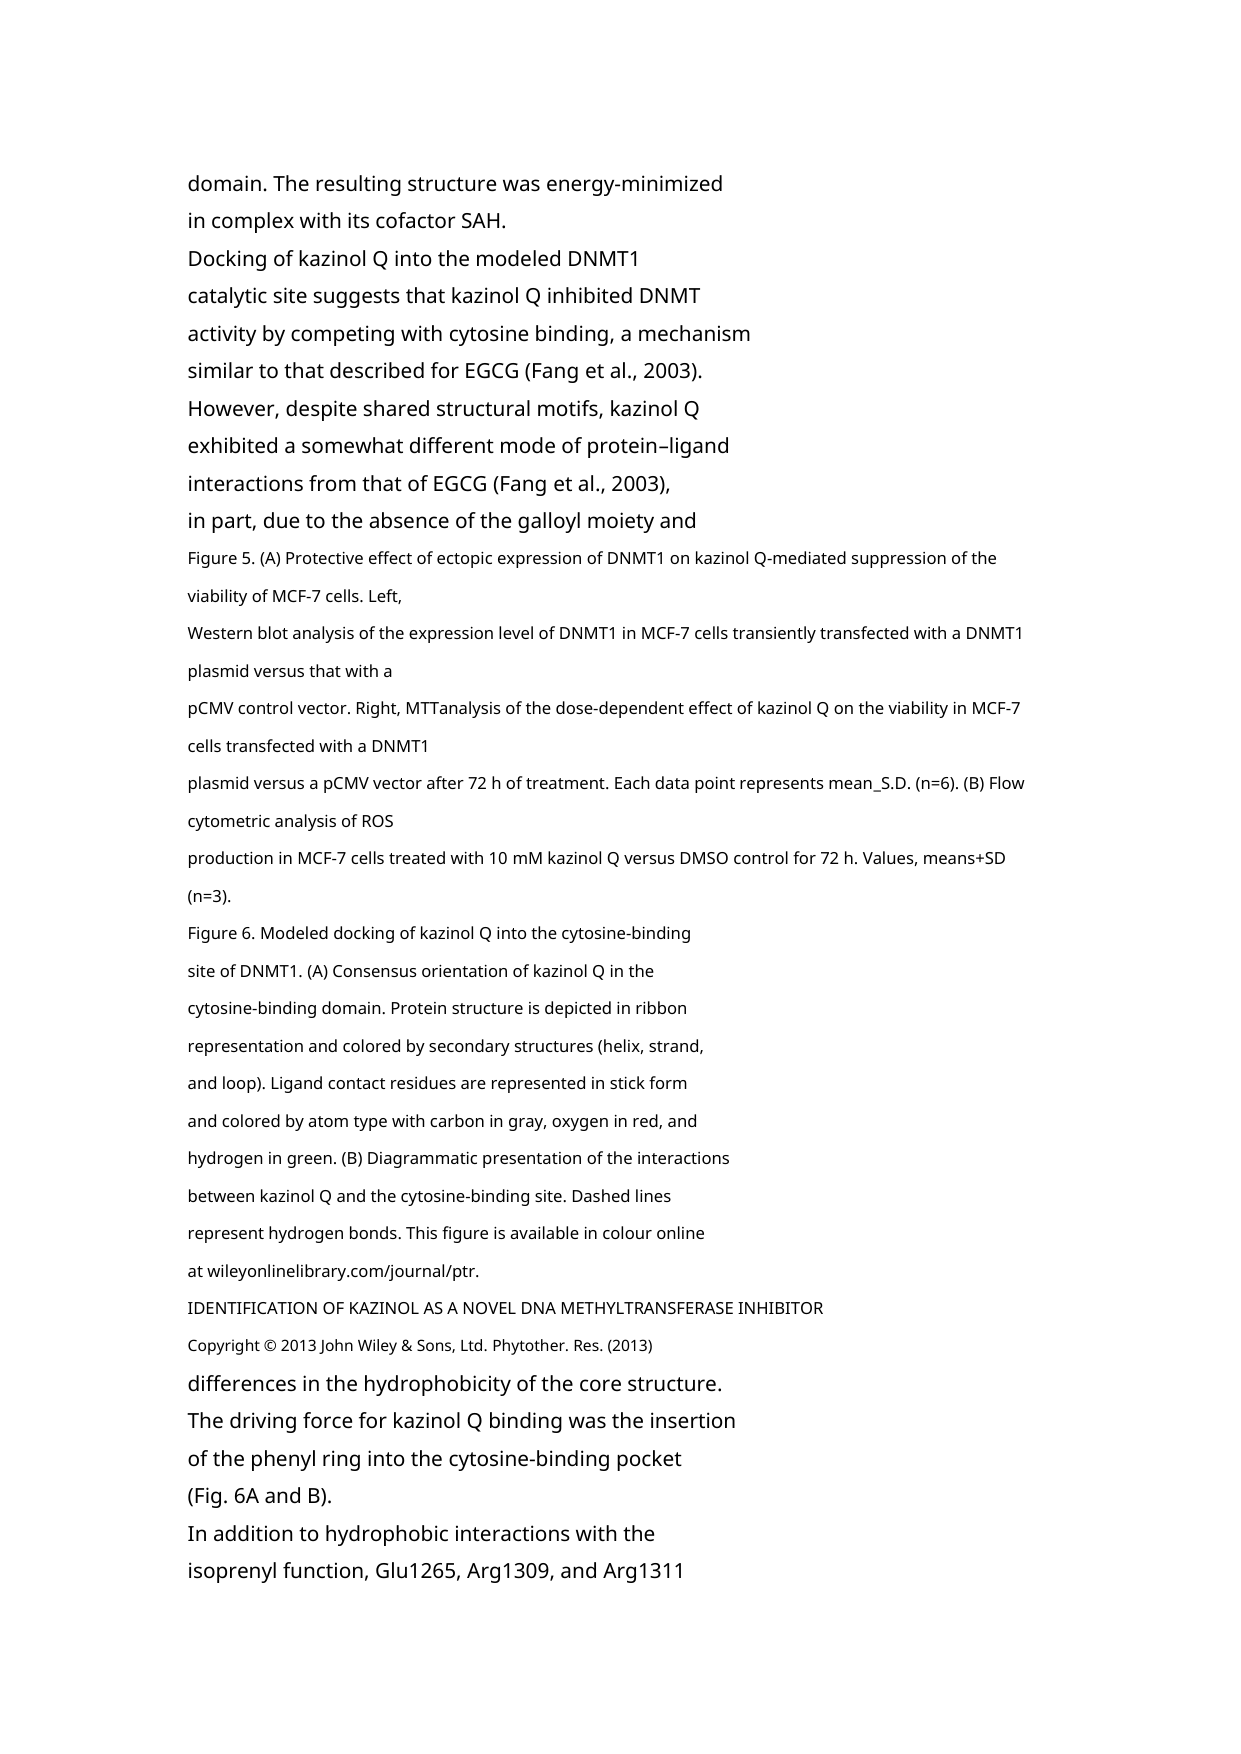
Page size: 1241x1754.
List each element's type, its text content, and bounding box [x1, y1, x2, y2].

text in part, due to the absence of the galloyl moiety and [187, 502, 1053, 539]
text cytosine-binding domain. Protein structure is depicted in ribbon [187, 989, 1053, 1027]
text and colored by atom type with carbon in gray, oxygen in red, and [187, 1102, 1053, 1139]
text activity by competing with cytosine binding, a mechanism [187, 314, 1053, 352]
text In addition to hydrophobic interactions with the [187, 1514, 1053, 1552]
text (Fig. 6A and B). [187, 1477, 1053, 1514]
text isoprenyl function, Glu1265, Arg1309, and Arg1311 [187, 1552, 1053, 1589]
text representation and colored by secondary structures (helix, strand, [187, 1027, 1053, 1064]
text pCMV control vector. Right, MTTanalysis of the dose-dependent effect of kazinol Q on the viability in MCF-7 cells transfected with a DNMT1 [187, 689, 1053, 764]
text domain. The resulting structure was energy-minimized [187, 164, 1053, 202]
text at wileyonlinelibrary.com/journal/ptr. [187, 1252, 1053, 1289]
text exhibited a somewhat different mode of protein–ligand [187, 427, 1053, 464]
text catalytic site suggests that kazinol Q inhibited DNMT [187, 277, 1053, 314]
text Figure 5. (A) Protective effect of ectopic expression of DNMT1 on kazinol Q-mediated suppression of the viability of MCF-7 cells. Left, [187, 539, 1053, 614]
text production in MCF-7 cells treated with 10 mM kazinol Q versus DMSO control for 72 h. Values, means+SD (n=3). [187, 839, 1053, 914]
text of the phenyl ring into the cytosine-binding pocket [187, 1439, 1053, 1477]
text Western blot analysis of the expression level of DNMT1 in MCF-7 cells transiently transfected with a DNMT1 plasmid versus that with a [187, 614, 1053, 689]
text site of DNMT1. (A) Consensus orientation of kazinol Q in the [187, 952, 1053, 989]
text differences in the hydrophobicity of the core structure. [187, 1364, 1053, 1402]
text plasmid versus a pCMV vector after 72 h of treatment. Each data point represents mean_S.D. (n=6). (B) Flow cytometric analysis of ROS [187, 764, 1053, 839]
text Docking of kazinol Q into the modeled DNMT1 [187, 239, 1053, 277]
text The driving force for kazinol Q binding was the insertion [187, 1402, 1053, 1439]
text Figure 6. Modeled docking of kazinol Q into the cytosine-binding [187, 914, 1053, 952]
text between kazinol Q and the cytosine-binding site. Dashed lines [187, 1177, 1053, 1214]
text and loop). Ligand contact residues are represented in stick form [187, 1064, 1053, 1102]
text Copyright © 2013 John Wiley & Sons, Ltd. Phytother. Res. (2013) [187, 1327, 1053, 1364]
text represent hydrogen bonds. This figure is available in colour online [187, 1214, 1053, 1252]
text interactions from that of EGCG (Fang et al., 2003), [187, 464, 1053, 502]
text However, despite shared structural motifs, kazinol Q [187, 389, 1053, 427]
text IDENTIFICATION OF KAZINOL AS A NOVEL DNA METHYLTRANSFERASE INHIBITOR [187, 1289, 1053, 1327]
text in complex with its cofactor SAH. [187, 202, 1053, 239]
text hydrogen in green. (B) Diagrammatic presentation of the interactions [187, 1139, 1053, 1177]
text similar to that described for EGCG (Fang et al., 2003). [187, 352, 1053, 389]
